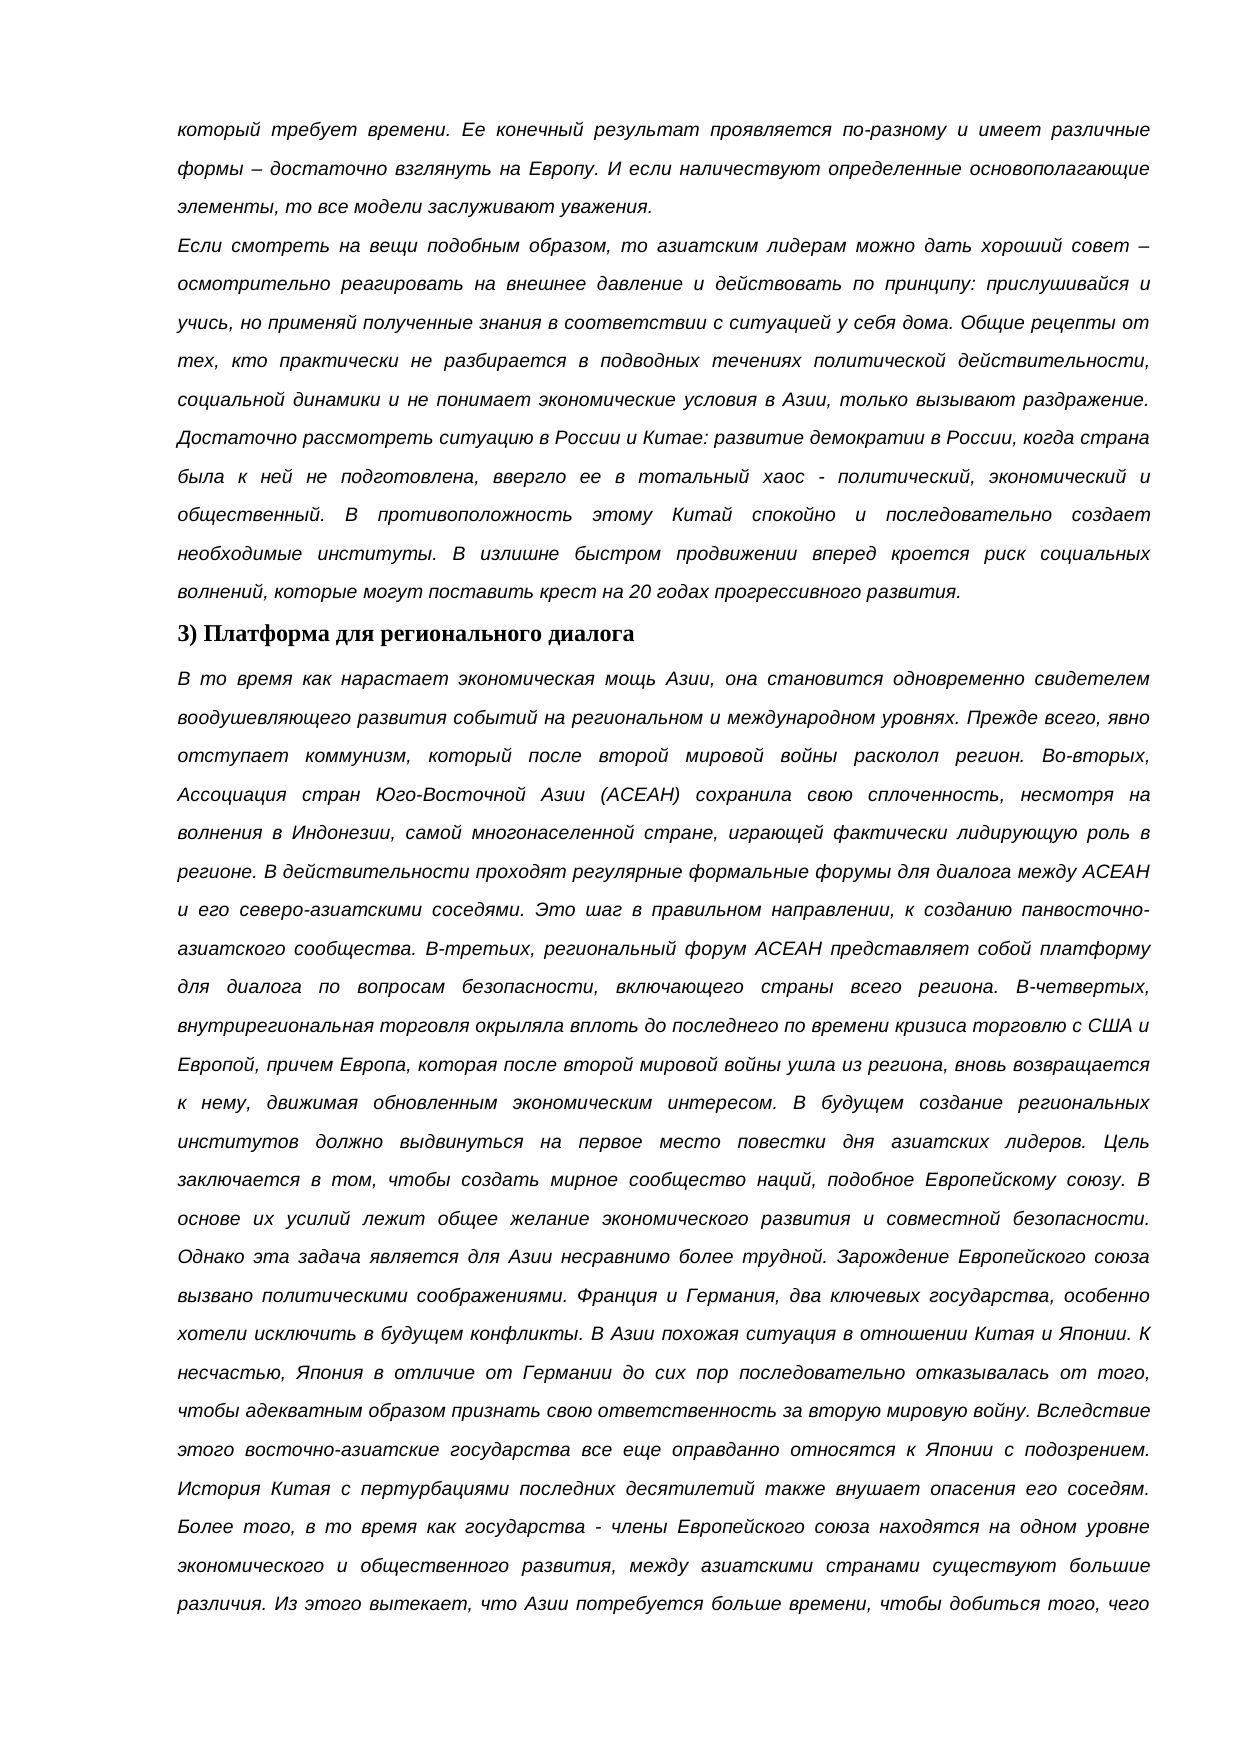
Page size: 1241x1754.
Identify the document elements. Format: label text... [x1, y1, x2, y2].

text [177, 118, 1152, 234]
text 3) Платформа для регионального диалога [177, 619, 1152, 667]
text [177, 667, 1152, 1631]
text Если смотреть на вещи подобным образом, то азиатским лидерам можно дать хороший совет – осмотрительно реагировать на внешнее давление и действовать по принципу: прислушивайся и учись, но применяй полученные знания в соответствии с ситуацией у себя дома. Общие рецепты от тех, кто практически не разбирается в подводных течениях политической действительности, социальной динамики и не понимает экономические условия в Азии, только вызывают раздражение. Достаточно рассмотреть ситуацию в России и Китае: развитие демократии в России, когда страна была к ней не подготовлена, ввергло ее в тотальный хаос - политический, экономический и общественный. В противоположность этому Китай спокойно и последовательно создает необходимые институты. В излишне быстром продвижении вперед кроется риск социальных волнений, которые могут поставить крест на 20 годах прогрессивного развития. [177, 234, 1152, 619]
